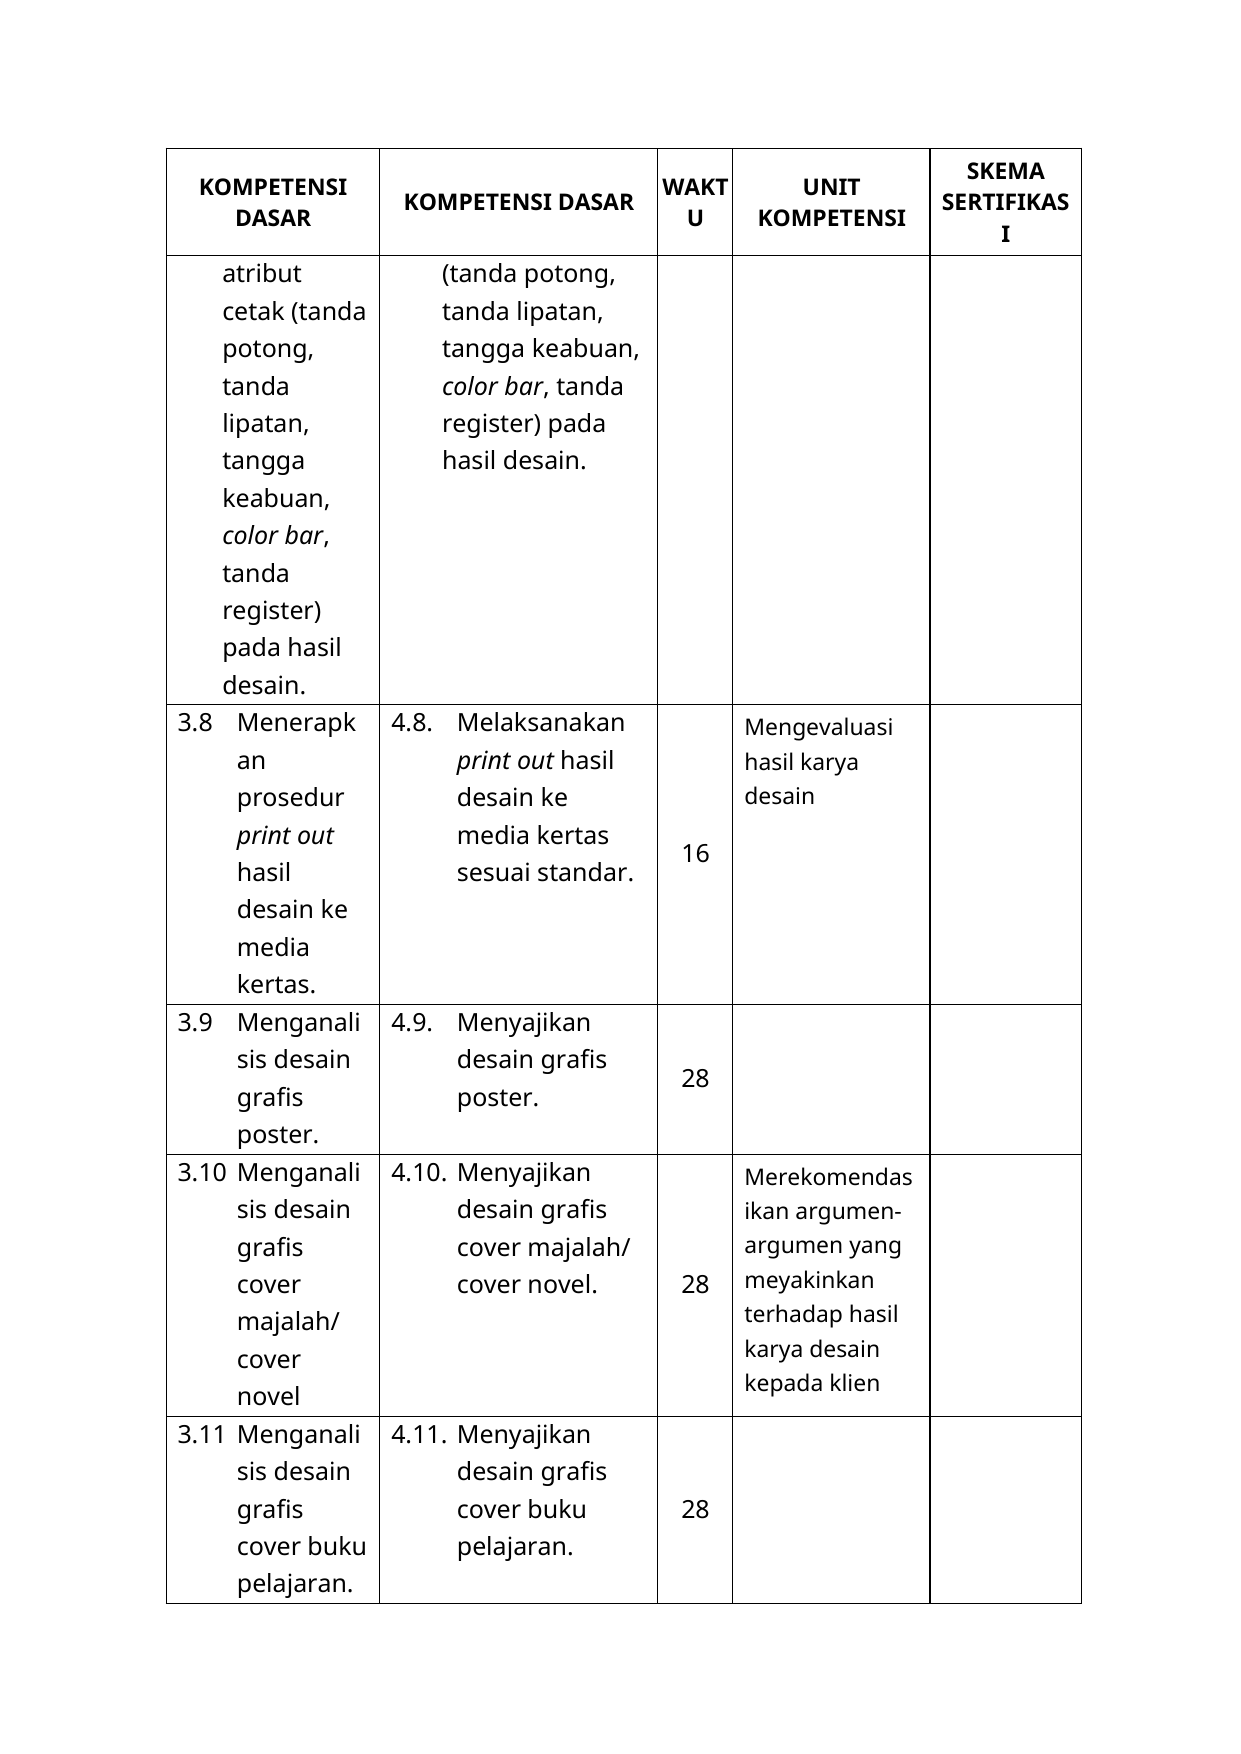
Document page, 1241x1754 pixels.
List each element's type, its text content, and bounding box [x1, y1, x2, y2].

table_cell Melaksanakan print out hasil desain ke media kertas sesuai standar. [380, 705, 657, 1003]
table_cell Mengevaluasi hasil karya desain [733, 705, 929, 1003]
table_cell [733, 1005, 929, 1153]
table_header KOMPETENSI DASAR [380, 149, 657, 255]
table_cell [931, 1155, 1081, 1416]
table_cell Menganalisis desain grafis poster. [167, 1005, 379, 1153]
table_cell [380, 256, 657, 704]
table_header SKEMA SERTIFIKASI [931, 149, 1081, 255]
table_cell Menganalisis desain grafis cover majalah/ cover novel [167, 1155, 379, 1416]
table_header UNIT KOMPETENSI [733, 149, 929, 255]
table_cell Menyajikan desain grafis cover majalah/ cover novel. [380, 1155, 657, 1416]
table_cell Menerapkan prosedur print out hasil desain ke media kertas. [167, 705, 379, 1003]
table_cell 16 [658, 705, 732, 1003]
table_cell 28 [658, 1005, 732, 1153]
table_cell Merekomendasikan argumen-argumen yang meyakinkan terhadap hasil karya desain kepada klien [733, 1155, 929, 1416]
table_cell [931, 705, 1081, 1003]
table_cell [733, 1417, 929, 1603]
table_header KOMPETENSI DASAR [167, 149, 379, 255]
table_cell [167, 256, 379, 704]
table_cell 28 [658, 1417, 732, 1603]
table_cell Menganalisis desain grafis cover buku pelajaran. [167, 1417, 379, 1603]
table_cell [931, 1417, 1081, 1603]
table_cell [931, 1005, 1081, 1153]
table_cell 28 [658, 1155, 732, 1416]
table_cell [931, 256, 1081, 704]
table_cell Menyajikan desain grafis cover buku pelajaran. [380, 1417, 657, 1603]
table_cell [733, 256, 929, 704]
table_header WAKTU [658, 149, 732, 255]
table_cell Menyajikan desain grafis poster. [380, 1005, 657, 1153]
table_cell 12 [658, 256, 732, 704]
